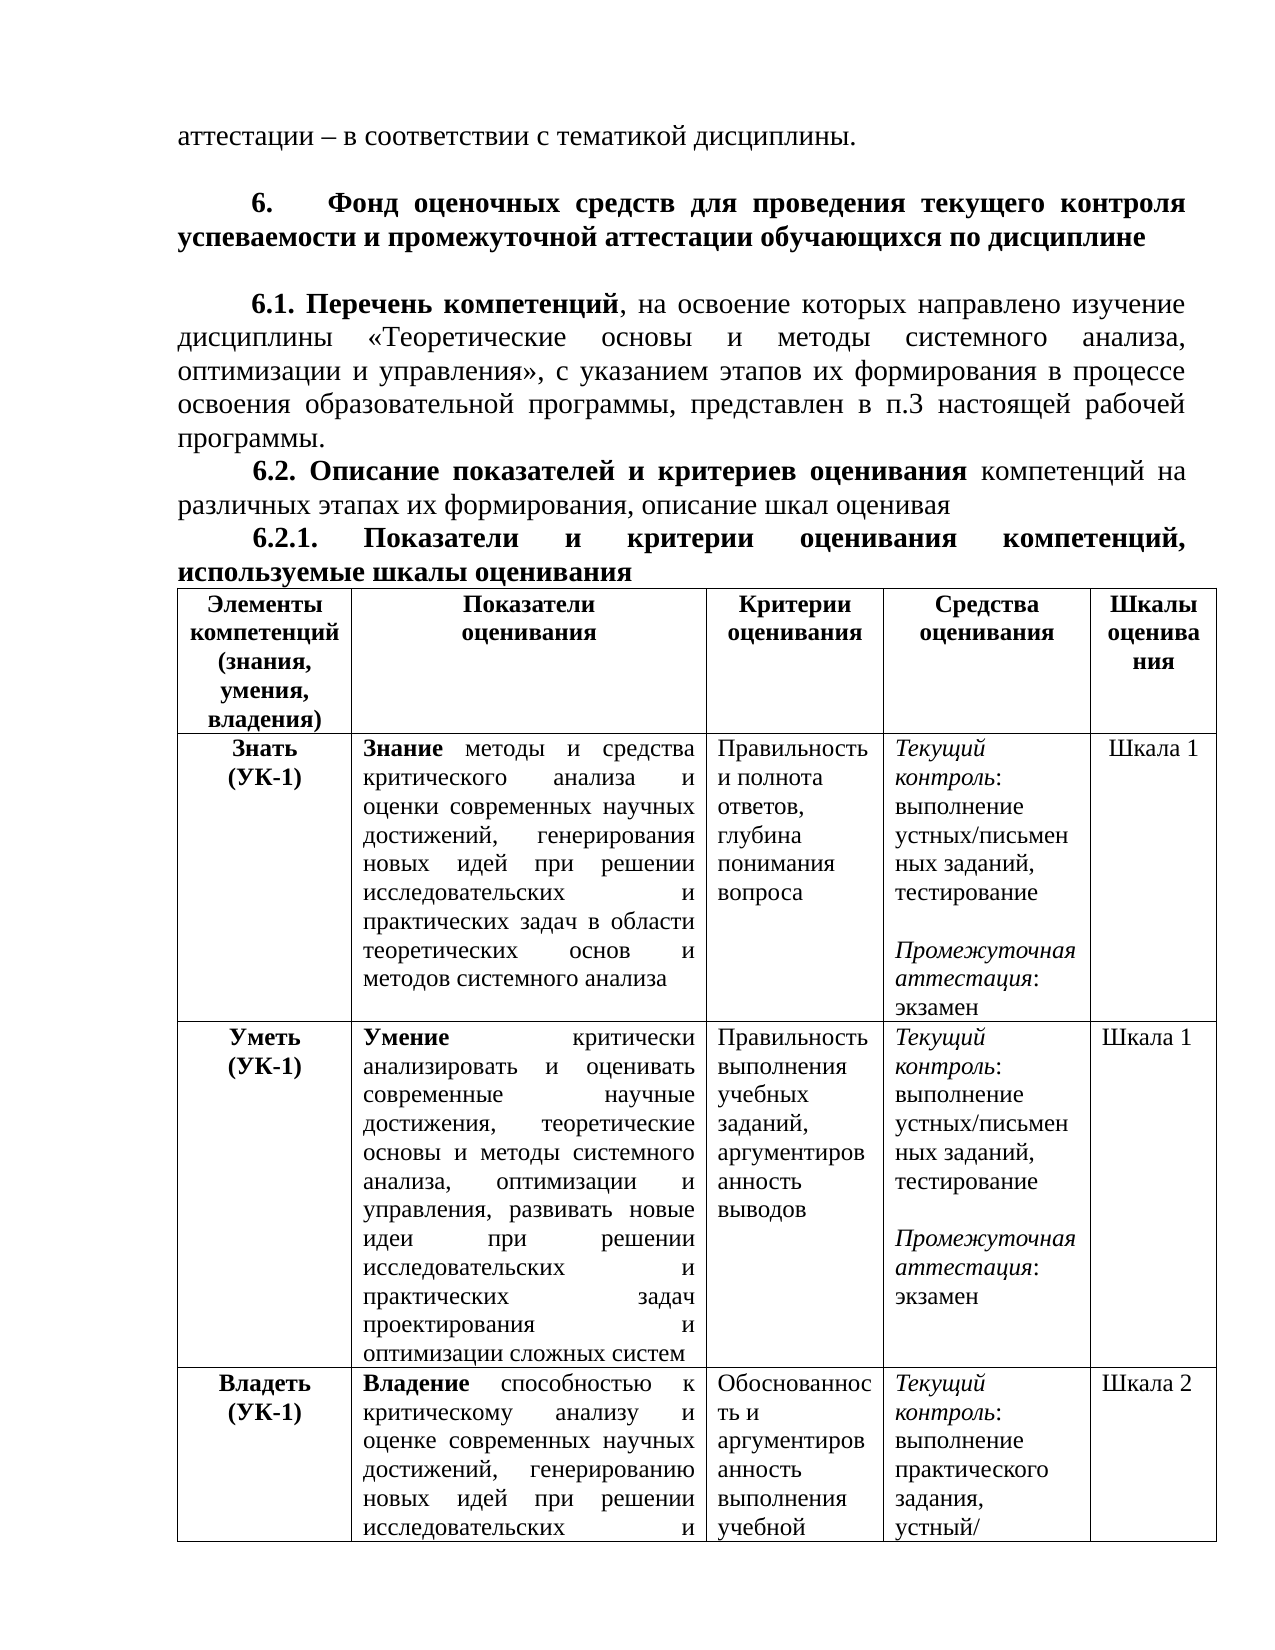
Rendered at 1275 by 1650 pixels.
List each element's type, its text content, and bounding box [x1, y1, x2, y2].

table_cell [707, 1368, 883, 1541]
text 6.1. Перечень компетенций, на освоение которых направлено изучение дисциплины «Теоретические основы и методы системного анализа, оптимизации и управления», с указанием этапов их формирования в процессе освоения образовательной программы, представлен в п.3 настоящей рабочей программы. [177, 286, 1186, 453]
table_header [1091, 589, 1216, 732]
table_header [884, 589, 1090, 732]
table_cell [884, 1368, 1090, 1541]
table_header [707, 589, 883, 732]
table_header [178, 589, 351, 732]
list Фонд оценочных средств для проведения текущего контроля успеваемости и промежуточной аттестации обучающихся по дисциплине [177, 185, 1186, 252]
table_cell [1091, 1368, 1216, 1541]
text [177, 118, 1186, 152]
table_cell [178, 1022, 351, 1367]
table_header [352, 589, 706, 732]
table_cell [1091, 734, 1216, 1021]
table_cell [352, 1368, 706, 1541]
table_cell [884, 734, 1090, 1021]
text 6.2. Описание показателей и критериев оценивания компетенций на различных этапах их формирования, описание шкал оценивая [177, 453, 1186, 521]
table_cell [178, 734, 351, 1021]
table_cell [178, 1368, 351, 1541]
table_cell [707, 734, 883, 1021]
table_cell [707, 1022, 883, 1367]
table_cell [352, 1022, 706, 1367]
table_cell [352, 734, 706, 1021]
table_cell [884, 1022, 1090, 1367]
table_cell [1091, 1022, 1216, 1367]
text 6.2.1. Показатели и критерии оценивания компетенций, используемые шкалы оценивания [177, 521, 1186, 588]
